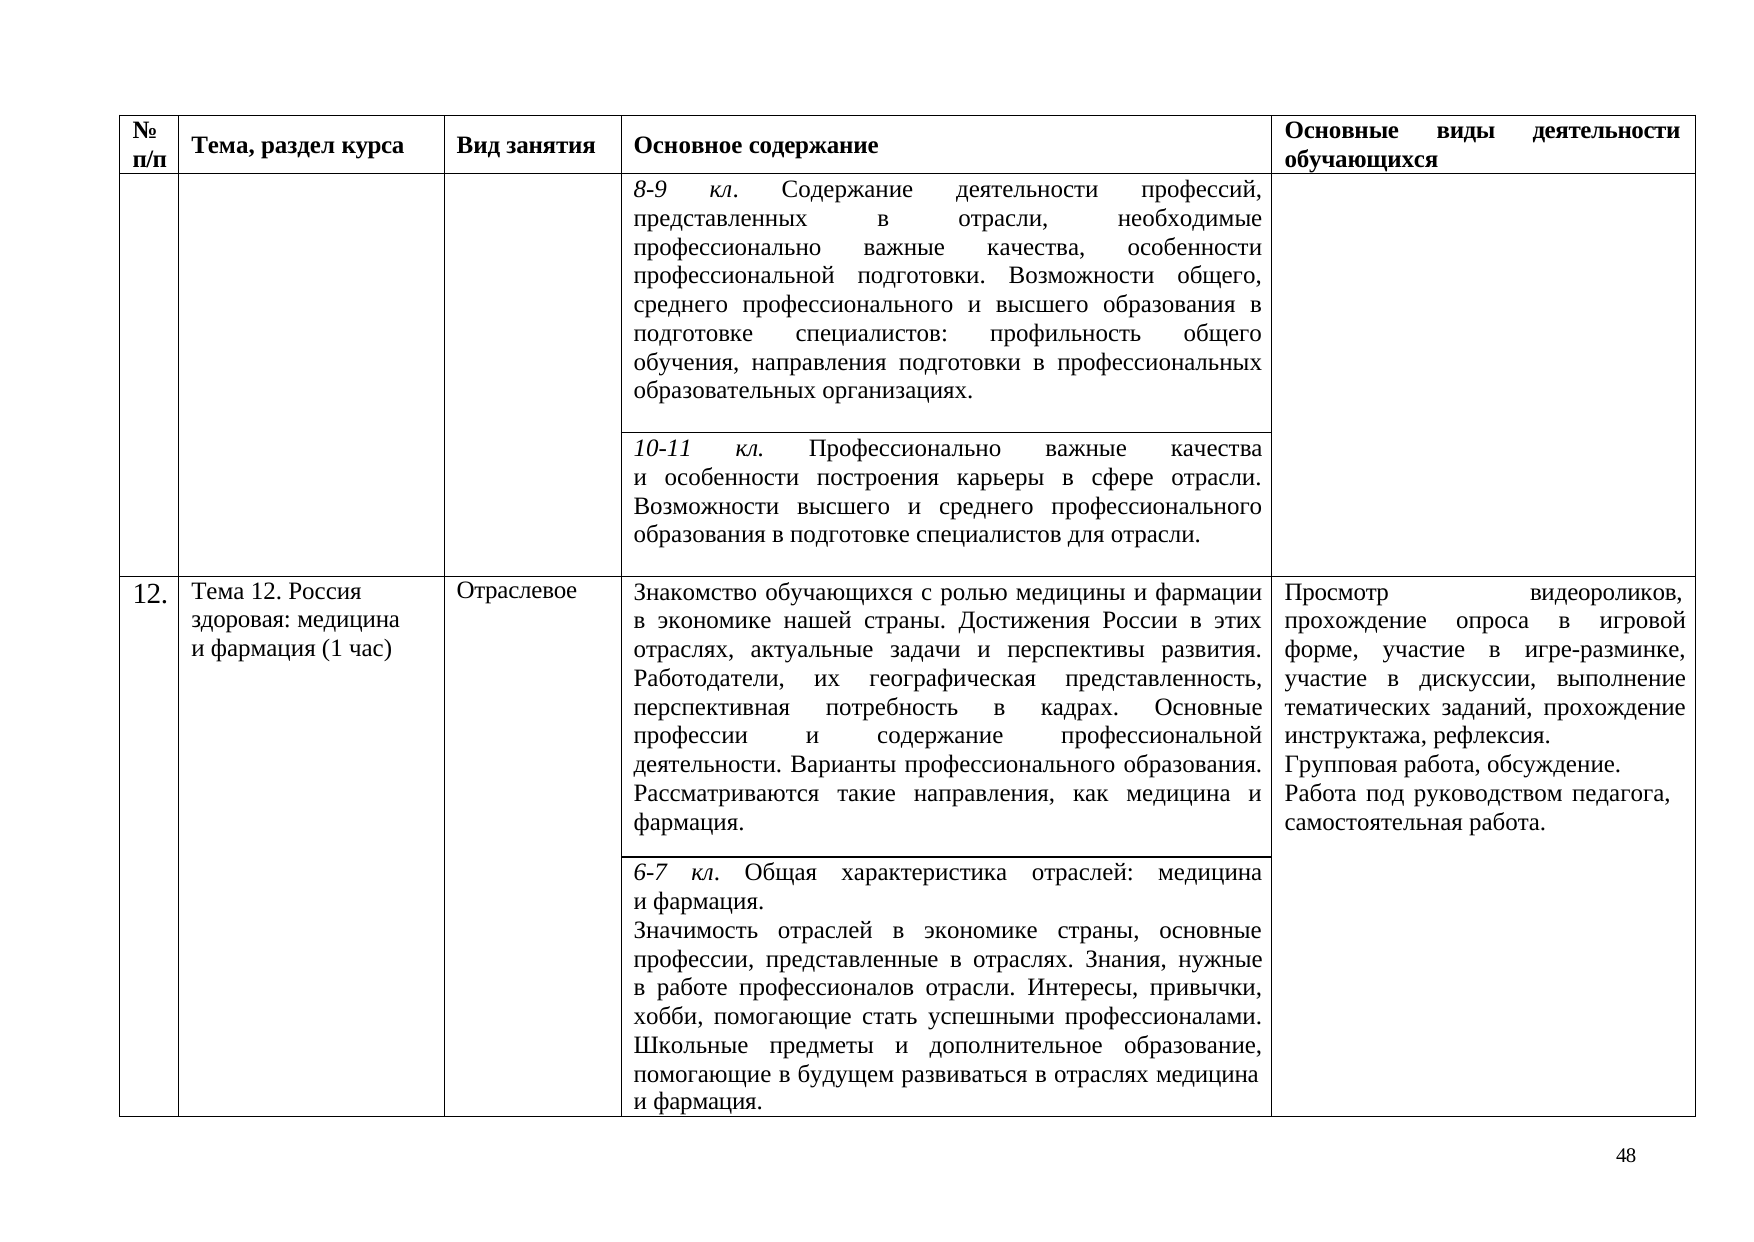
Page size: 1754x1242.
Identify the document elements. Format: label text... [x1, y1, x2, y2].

table_cell [1272, 174, 1695, 576]
table_header Основное содержание [622, 116, 1271, 173]
table_cell Знакомство обучающихся с ролью медицины и фармации в экономике нашей страны. Достижения России в этих отраслях, актуальные задачи и перспективы развития. Работодатели, их географическая представленность, перспективная потребность в кадрах. Основные профессии и содержание профессиональной деятельности. Варианты профессионального образования. Рассматриваются такие направления, как медицина и фармация. [622, 577, 1271, 856]
table_cell Тема 12. Россия здоровая: медицина и фармация (1 час) [179, 577, 444, 1116]
table_header № п/п [120, 116, 178, 173]
table_header Основные виды деятельности обучающихся [1272, 116, 1695, 173]
table_cell 6-7 кл. Общая характеристика отраслей: медицина и фармация. Значимость отраслей в экономике страны, основные профессии, представленные в отраслях. Знания, нужные в работе профессионалов отрасли. Интересы, привычки, хобби, помогающие стать успешными профессионалами. Школьные предметы и дополнительное образование, помогающие в будущем развиваться в отраслях медицина и фармация. [622, 858, 1271, 1116]
table_header Тема, раздел курса [179, 116, 444, 173]
table_cell [120, 174, 178, 576]
table_cell [445, 174, 621, 576]
table_cell 12. [120, 577, 178, 1116]
table_cell [179, 174, 444, 576]
table_cell 10-11 кл. Профессионально важные качества и особенности построения карьеры в сфере отрасли. Возможности высшего и среднего профессионального образования в подготовке специалистов для отрасли. [622, 433, 1271, 576]
table_cell Отраслевое [445, 577, 621, 1116]
table_cell Просмотр видеороликов, прохождение опроса в игровой форме, участие в игре-разминке, участие в дискуссии, выполнение тематических заданий, прохождение инструктажа, рефлексия. Групповая работа, обсуждение. Работа под руководством педагога, самостоятельная работа. [1272, 577, 1695, 1116]
table_cell 8-9 кл. Содержание деятельности профессий, представленных в отрасли, необходимые профессионально важные качества, особенности профессиональной подготовки. Возможности общего, среднего профессионального и высшего образования в подготовке специалистов: профильность общего обучения, направления подготовки в профессиональных образовательных организациях. [622, 174, 1271, 432]
table_header Вид занятия [445, 116, 621, 173]
